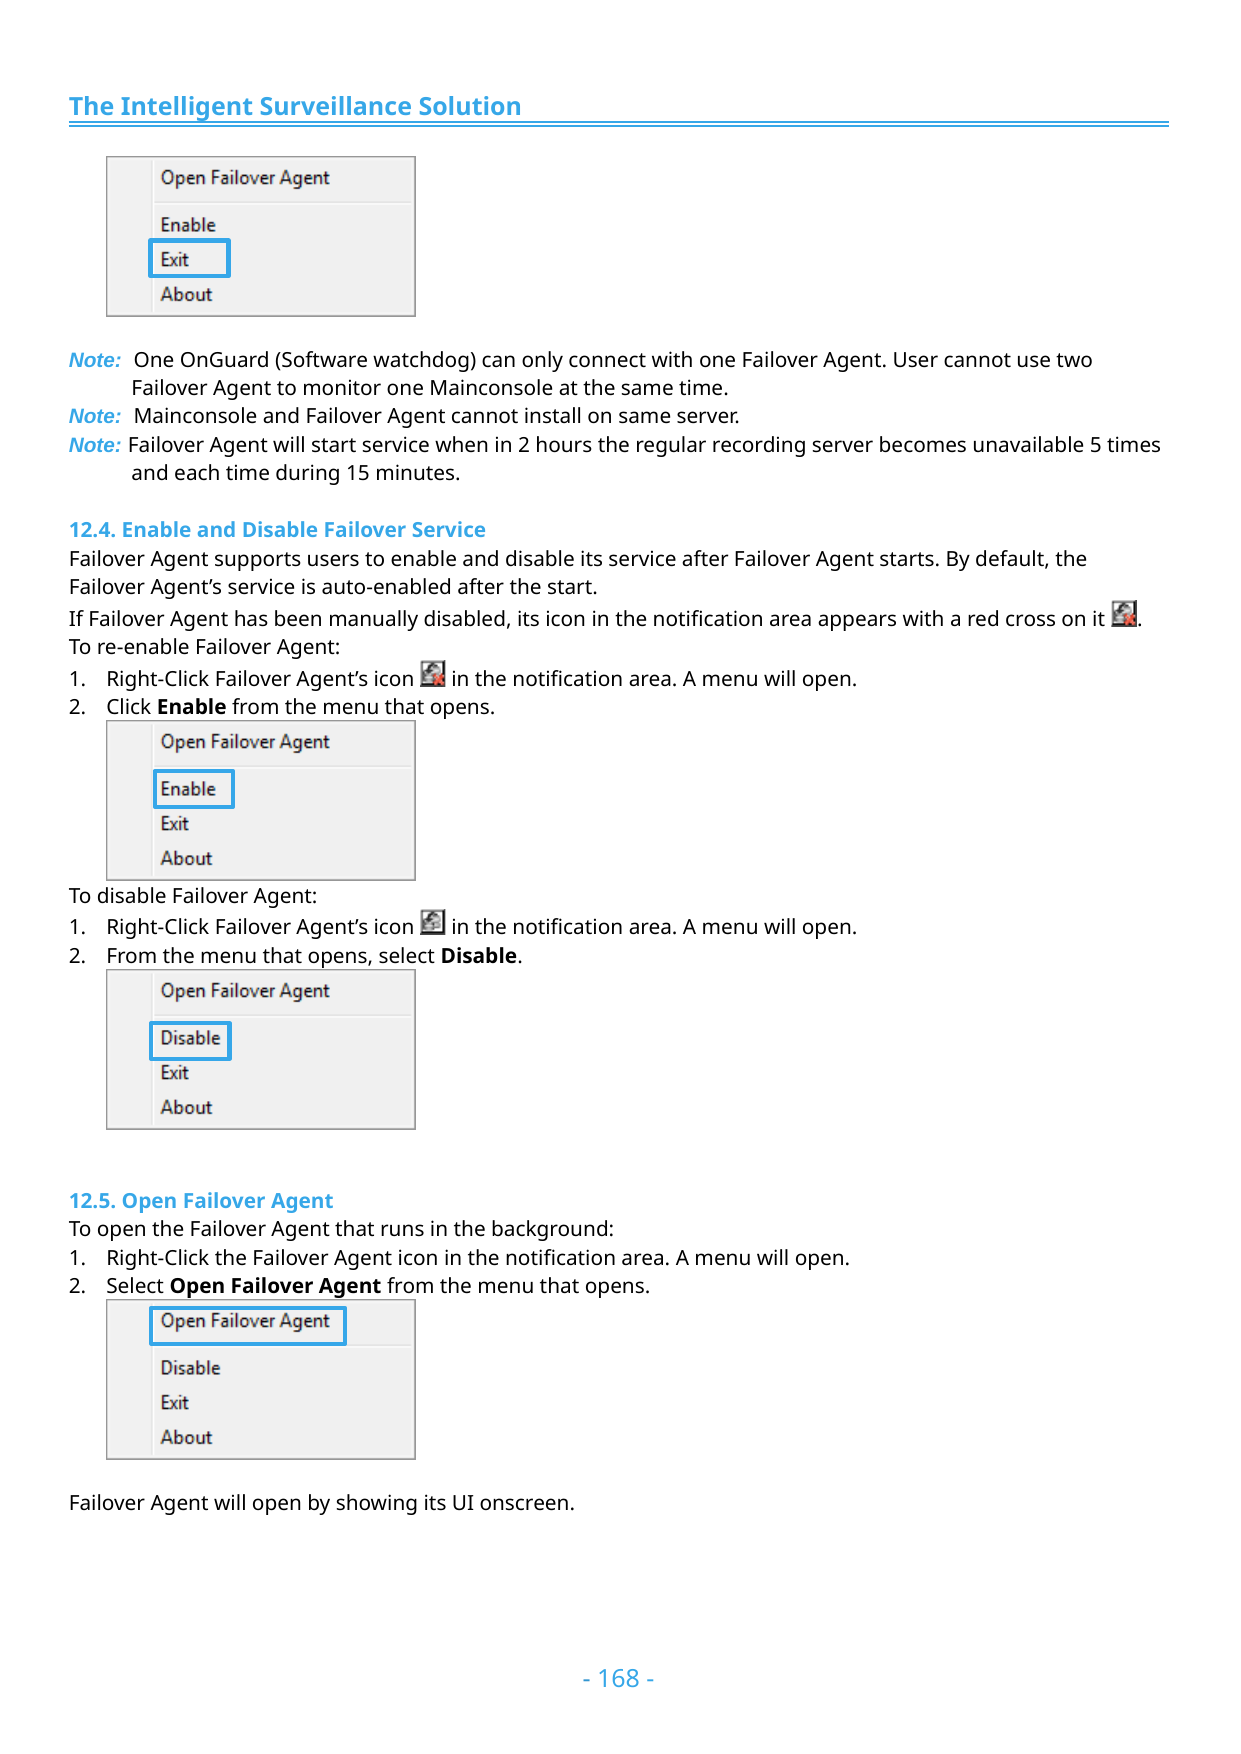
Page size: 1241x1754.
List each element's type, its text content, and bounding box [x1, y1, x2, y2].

text Failover Agent will open by showing its UI onscreen. [68, 1488, 1168, 1517]
picture [420, 660, 446, 687]
list Right-Click Failover Agent’s icon in the notification area. A menu will open. [68, 661, 1168, 692]
list From the menu that opens, select Disable. [68, 941, 1168, 969]
text If Failover Agent has been manually disabled, its icon in the notification area appears with a red cross on it . To re-enable Failover Agent: [68, 601, 1168, 661]
text Note: Mainconsole and Failover Agent cannot install on same server. [68, 402, 1168, 430]
text To open the Failover Agent that runs in the background: [68, 1214, 1168, 1243]
picture [1111, 600, 1137, 627]
subtitle 12.4. Enable and Disable Failover Service [68, 515, 1168, 544]
picture [106, 969, 416, 1130]
text Note: Failover Agent will start service when in 2 hours the regular recording server becomes unavailable 5 times and each time during 15 minutes. [68, 430, 1168, 487]
text To disable Failover Agent: [68, 881, 1168, 909]
list Right-Click the Failover Agent icon in the notification area. A menu will open. [68, 1243, 1168, 1271]
picture [420, 909, 446, 935]
subtitle 12.5. Open Failover Agent [68, 1186, 1168, 1214]
text Note: One OnGuard (Software watchdog) can only connect with one Failover Agent. User cannot use two Failover Agent to monitor one Mainconsole at the same time. [68, 345, 1117, 402]
picture [106, 1299, 416, 1460]
list Select Open Failover Agent from the menu that opens. [68, 1271, 1168, 1300]
list Click Enable from the menu that opens. [68, 692, 1168, 721]
list Right-Click Failover Agent’s icon in the notification area. A menu will open. [68, 909, 1168, 941]
text Failover Agent supports users to enable and disable its service after Failover Agent starts. By default, the Failover Agent’s service is auto-enabled after the start. [68, 544, 1168, 601]
picture [106, 720, 416, 881]
picture [106, 156, 416, 317]
